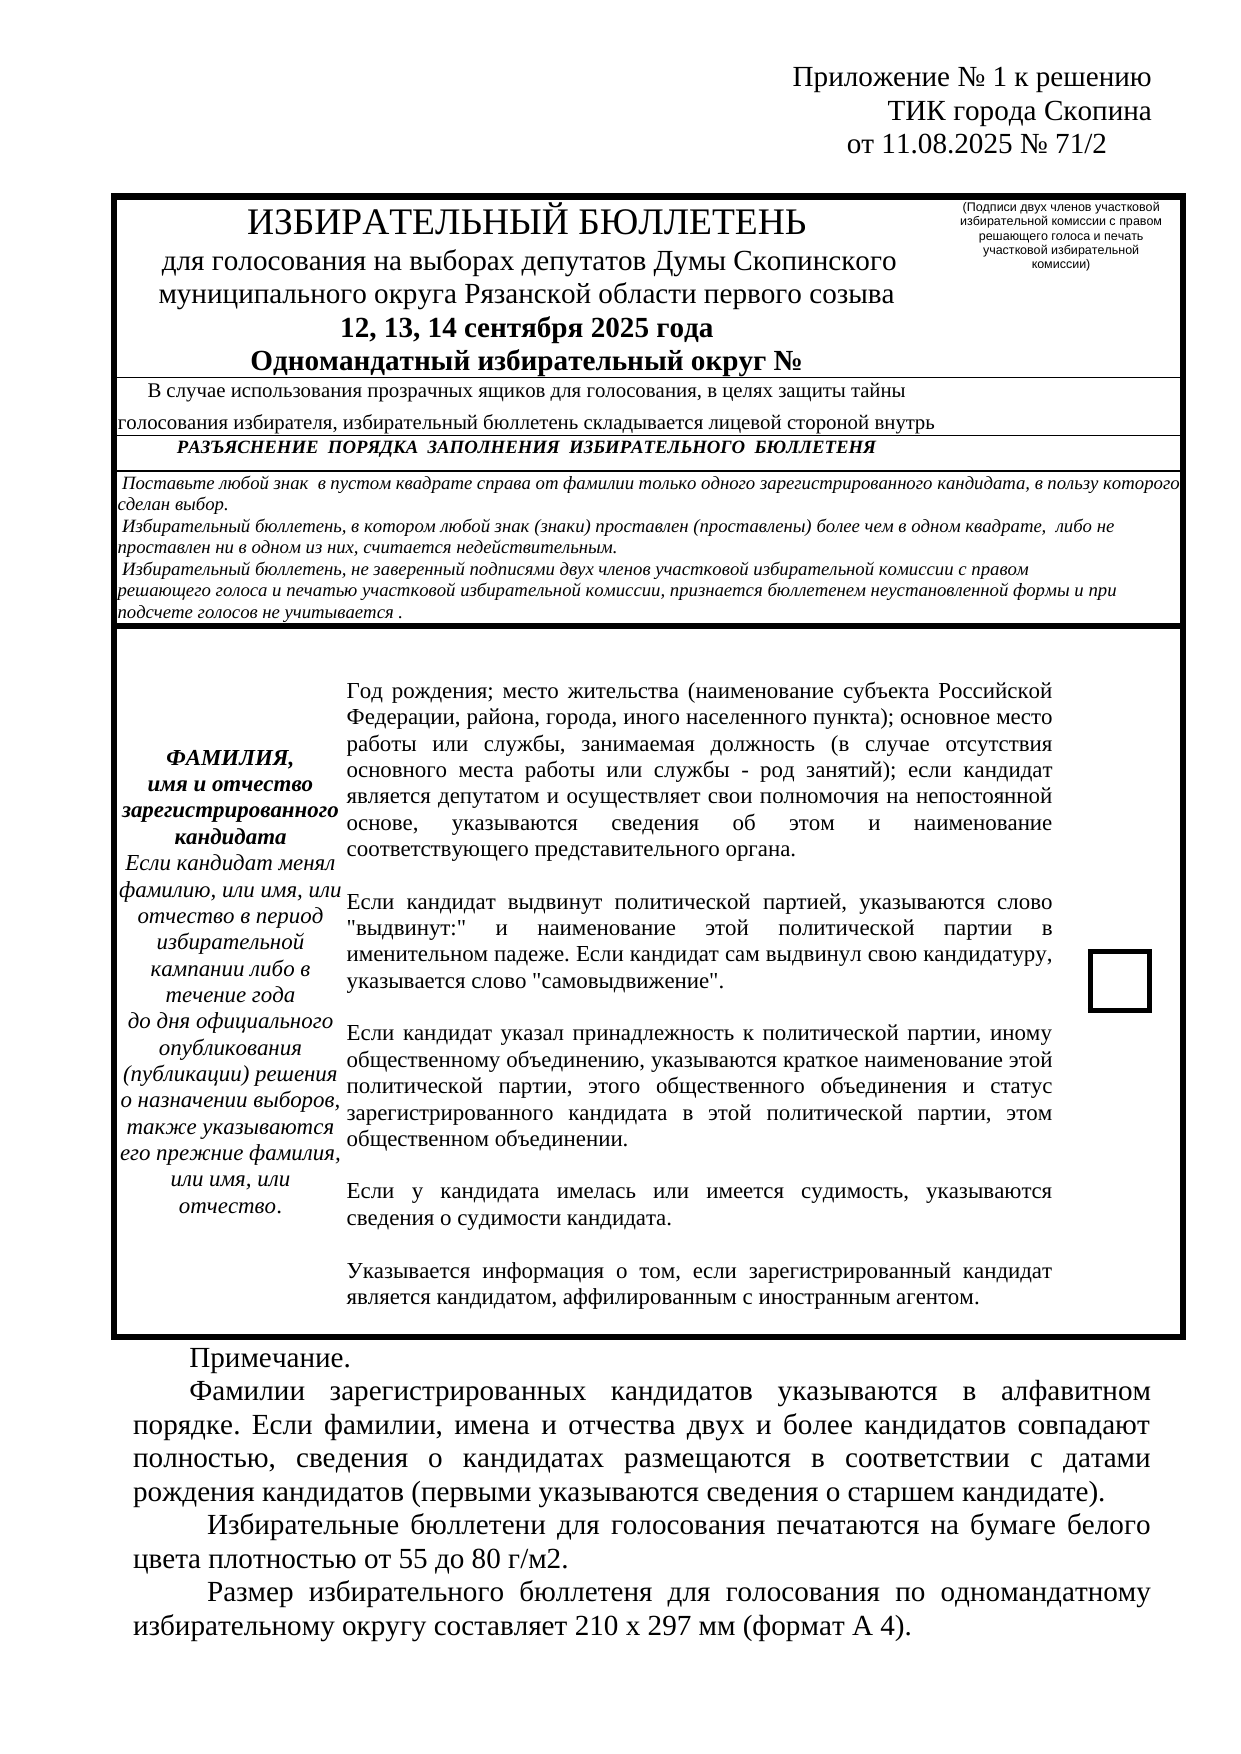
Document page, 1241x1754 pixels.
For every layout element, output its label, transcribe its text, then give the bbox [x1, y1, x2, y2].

table_cell Год рождения; место жительства (наименование субъекта Российской Федерации, района, города, иного населенного пункта); основное место работы или службы, занимаемая должность (в случае отсутствия основного места работы или службы - род занятий); если кандидат является депутатом и осуществляет свои полномочия на непостоянной основе, указываются сведения об этом и наименование соответствующего представительного органа. Если кандидат выдвинут политической партией, указываются слово "выдвинут:" и наименование этой политической партии в именительном падеже. Если кандидат сам выдвинул свою кандидатуру, указывается слово "самовыдвижение". Если кандидат указал принадлежность к политической партии, иному общественному объединению, указываются краткое наименование этой политической партии, этого общественного объединения и статус зарегистрированного кандидата в этой политической партии, этом общественном объединении. Если у кандидата имелась или имеется судимость, указываются сведения о судимости кандидата. Указывается информация о том, если зарегистрированный кандидат является кандидатом, аффилированным с иностранным агентом. [343, 629, 1053, 1333]
table_header (Подписи двух членов участковой избирательной комиссии с правом решающего голоса и печать участковой избирательной комиссии) [936, 200, 1180, 377]
text Избирательные бюллетени для голосования печатаются на бумаге белого цвета плотностью от 55 до 80 г/м2. [133, 1507, 1152, 1574]
text Фамилии зарегистрированных кандидатов указываются в алфавитном порядке. Если фамилии, имена и отчества двух и более кандидатов совпадают полностью, сведения о кандидатах размещаются в соответствии с датами рождения кандидатов (первыми указываются сведения о старшем кандидате). [133, 1373, 1152, 1507]
table_cell Поставьте любой знак в пустом квадрате справа от фамилии только одного зарегистрированного кандидата, в пользу которого сделан выбор. [117, 472, 1180, 515]
table_cell ФАМИЛИЯ, имя и отчество зарегистрированного кандидата Если кандидат менял фамилию, или имя, или отчество в период избирательной кампании либо в течение года до дня официального опубликования (публикации) решения о назначении выборов, также указываются его прежние фамилия, или имя, или отчество. [117, 629, 343, 1333]
table_cell Избирательный бюллетень, не заверенный подписями двух членов участковой избирательной комиссии с правом решающего голоса и печатью участковой избирательной комиссии, признается бюллетенем неустановленной формы и при подсчете голосов не учитывается . [117, 558, 1180, 622]
table_cell РАЗЪЯСНЕНИЕ ПОРЯДКА ЗАПОЛНЕНИЯ ИЗБИРАТЕЛЬНОГО БЮЛЛЕТЕНЯ [117, 436, 936, 470]
table_cell [936, 378, 1180, 435]
text Примечание. [133, 1340, 1152, 1373]
text Размер избирательного бюллетеня для голосования по одномандатному избирательному округу составляет 210 х 297 мм (формат А 4). [133, 1574, 1152, 1642]
text от 11.08.2025 № 71/2 [146, 126, 1152, 160]
table_header ИЗБИРАТЕЛЬНЫЙ БЮЛЛЕТЕНЬ для голосования на выборах депутатов Думы Скопинского муниципального округа Рязанской области первого созыва 12, 13, 14 сентября 2025 года Одномандатный избирательный округ № [117, 200, 936, 377]
text Приложение № 1 к решению ТИК города Скопина [133, 59, 1152, 126]
table_cell [1054, 629, 1180, 1333]
table_cell В случае использования прозрачных ящиков для голосования, в целях защиты тайны голосования избирателя, избирательный бюллетень складывается лицевой стороной внутрь [117, 378, 936, 435]
table_cell [936, 436, 1180, 470]
table_cell Избирательный бюллетень, в котором любой знак (знаки) проставлен (проставлены) более чем в одном квадрате, либо не проставлен ни в одном из них, считается недействительным. [117, 515, 1180, 558]
